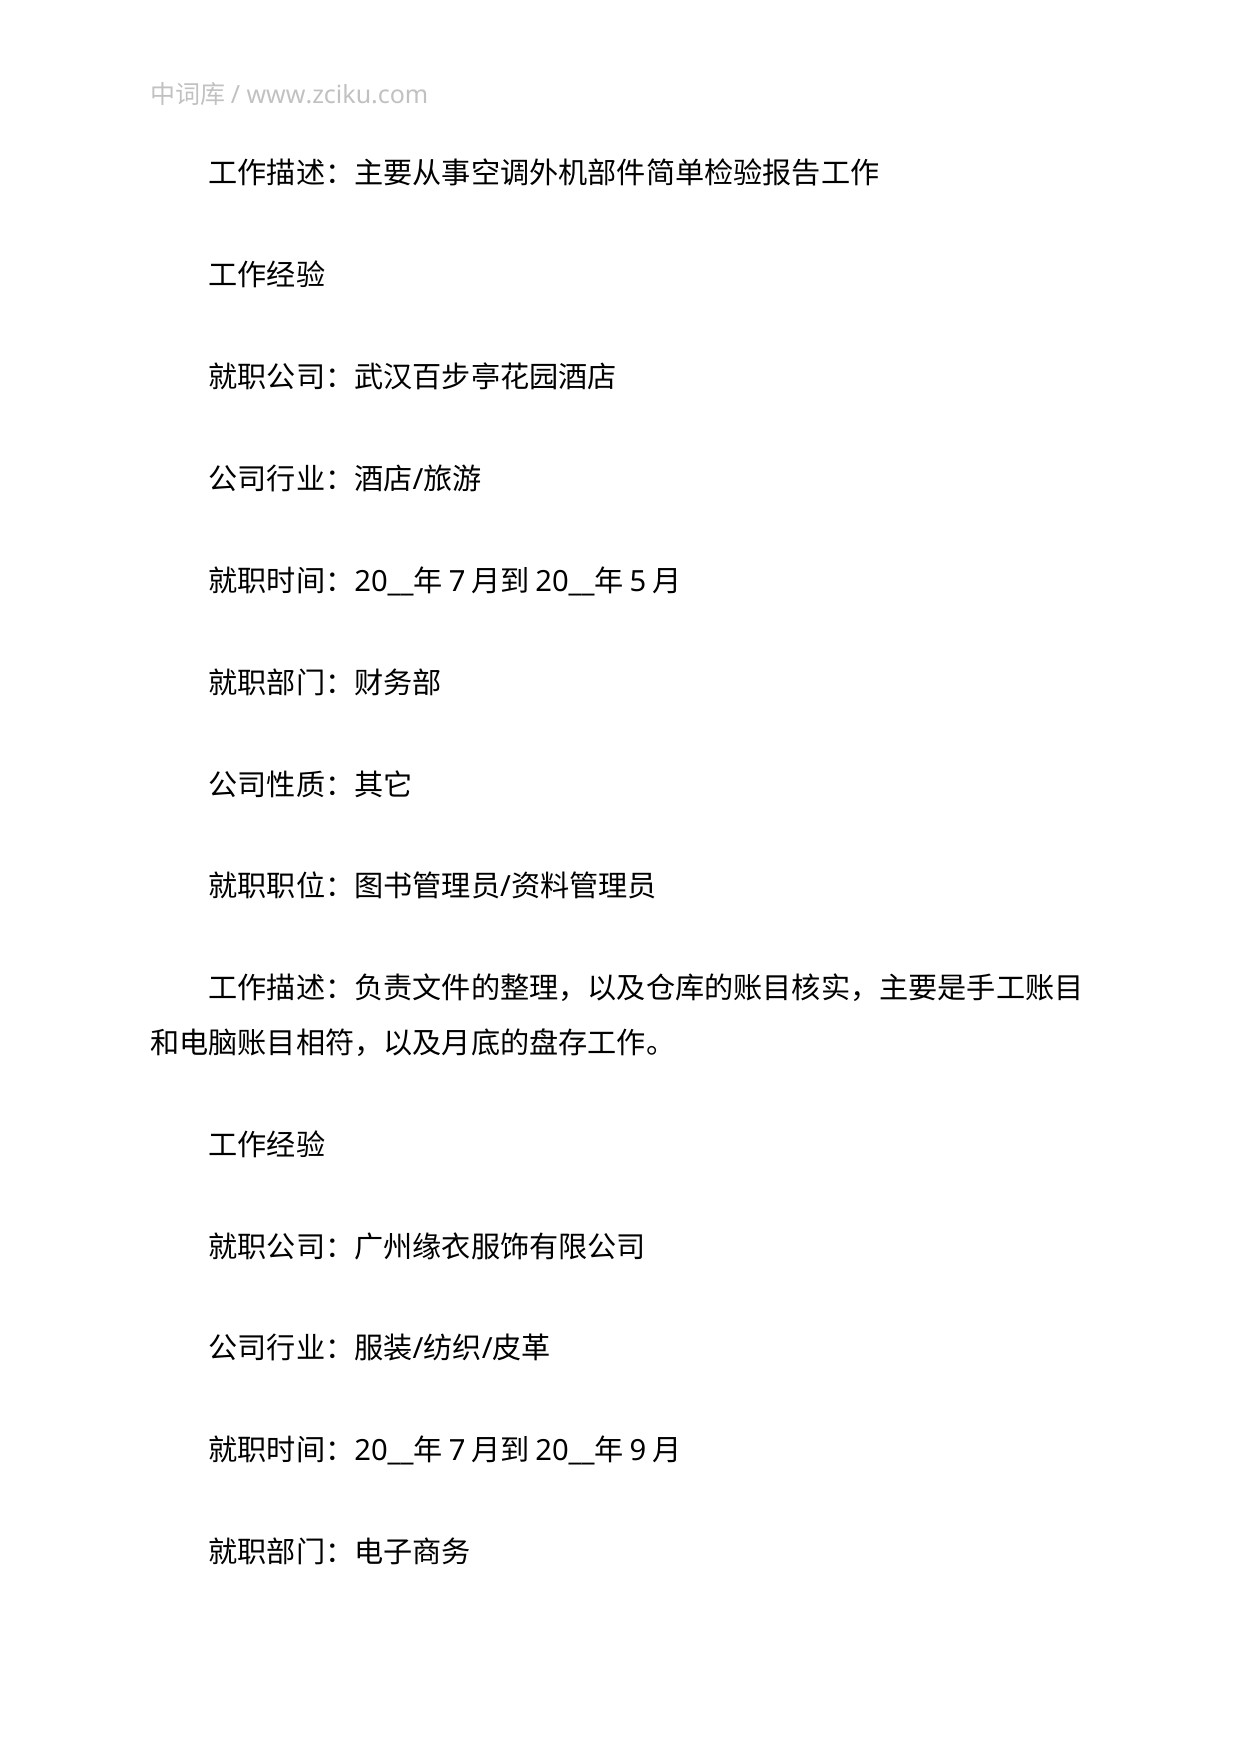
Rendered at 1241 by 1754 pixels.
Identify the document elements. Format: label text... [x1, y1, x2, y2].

text 就职公司：武汉百步亭花园酒店 [150, 353, 1090, 396]
text 就职时间：20__年7月到20__年9月 [150, 1427, 1090, 1469]
text 公司性质：其它 [150, 761, 1090, 803]
text 就职公司：广州缘衣服饰有限公司 [150, 1223, 1090, 1266]
text 就职部门：电子商务 [150, 1529, 1090, 1571]
text 公司行业：酒店/旅游 [150, 455, 1090, 498]
text 工作描述：主要从事空调外机部件简单检验报告工作 [150, 150, 1090, 192]
text 就职时间：20__年7月到20__年5月 [150, 557, 1090, 600]
text 公司行业：服装/纺织/皮革 [150, 1325, 1090, 1367]
text 工作经验 [150, 1121, 1090, 1164]
text 工作经验 [150, 252, 1090, 294]
text 就职部门：财务部 [150, 659, 1090, 702]
text 就职职位：图书管理员/资料管理员 [150, 863, 1090, 905]
text 工作描述：负责文件的整理，以及仓库的账目核实，主要是手工账目和电脑账目相符，以及月底的盘存工作。 [150, 965, 1090, 1062]
